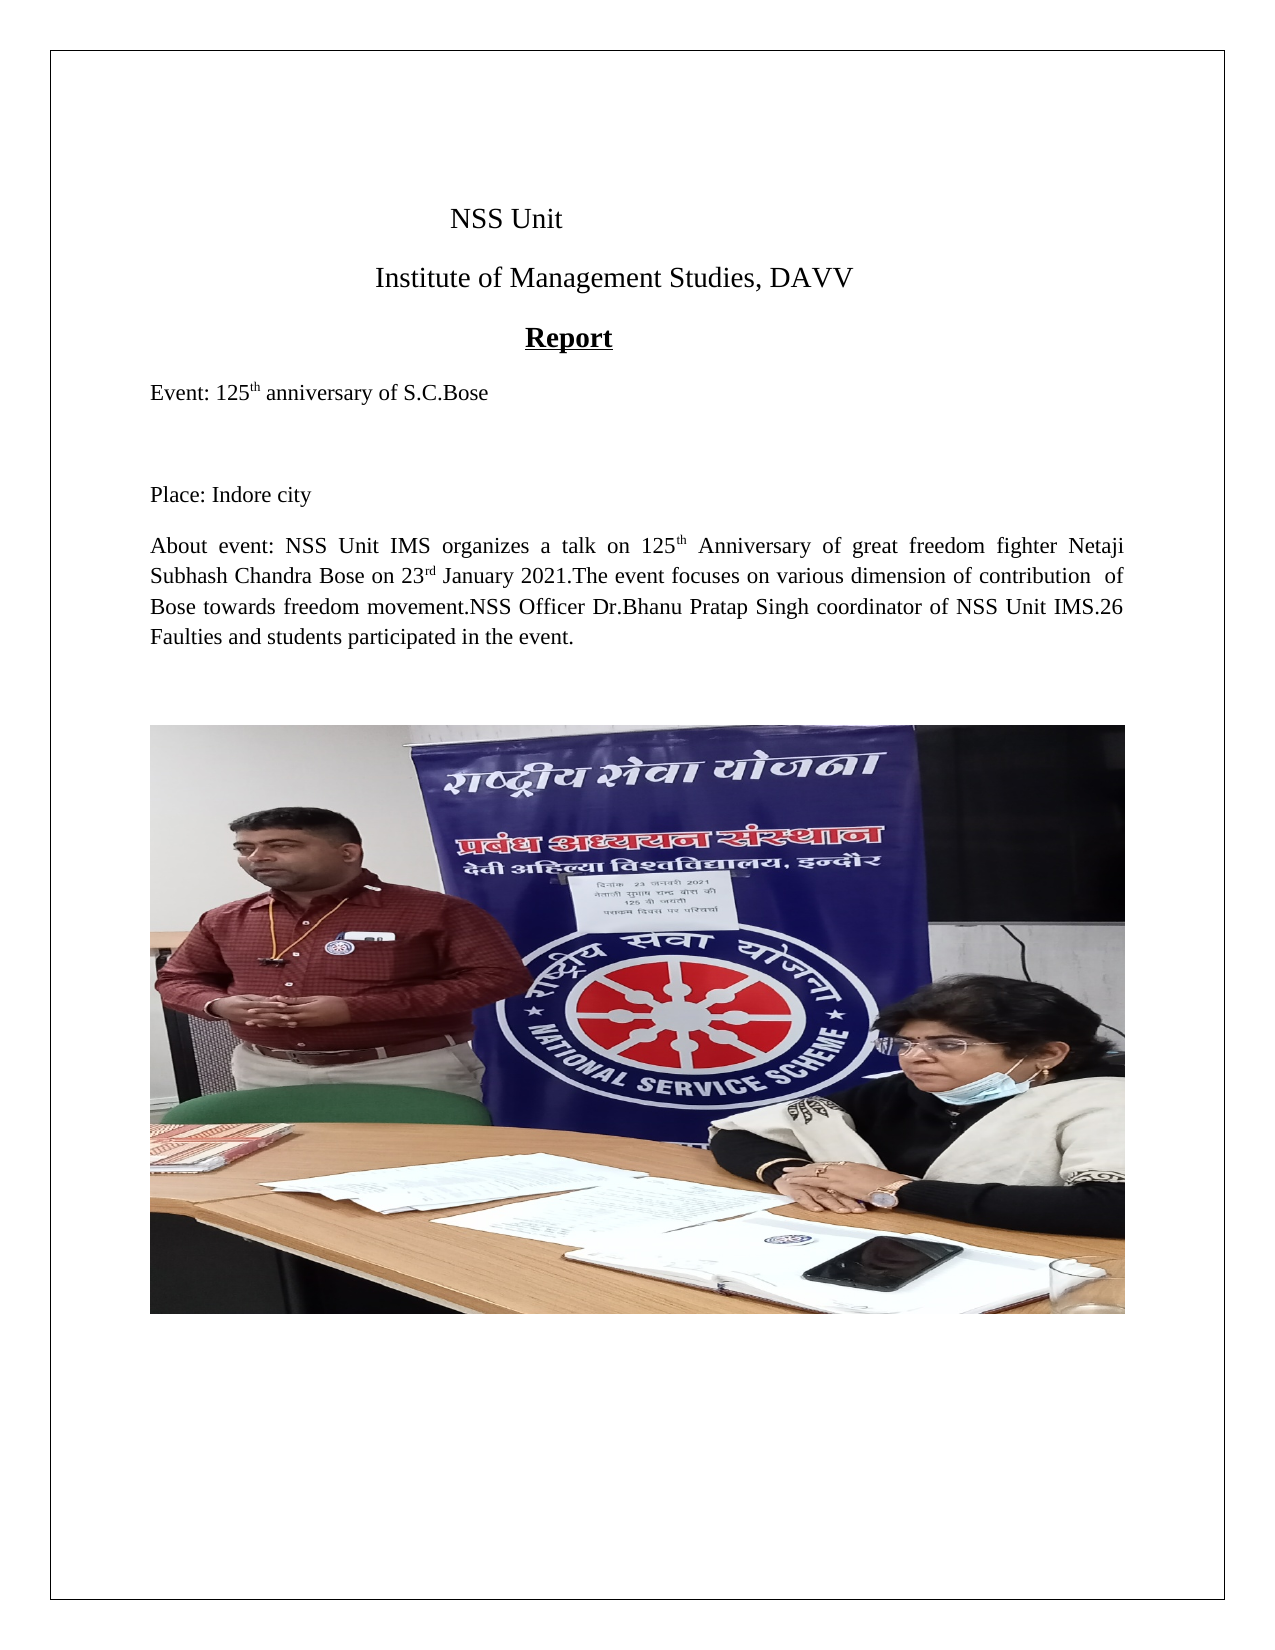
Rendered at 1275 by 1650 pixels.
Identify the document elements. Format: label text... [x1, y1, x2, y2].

text Place: Indore city [150, 481, 1125, 508]
text Institute of Management Studies, DAVV [300, 260, 1125, 294]
picture [150, 725, 1125, 1314]
text Event: 125th anniversary of S.C.Bose [150, 379, 1125, 406]
text Report [450, 320, 1125, 353]
text NSS Unit [450, 201, 1125, 234]
text About event: NSS Unit IMS organizes a talk on 125th Anniversary of great freedom fighter Netaji Subhash Chandra Bose on 23rd January 2021.The event focuses on various dimension of contribution of Bose towards freedom movement.NSS Officer Dr.Bhanu Pratap Singh coordinator of NSS Unit IMS.26 Faulties and students participated in the event. [150, 532, 1125, 649]
